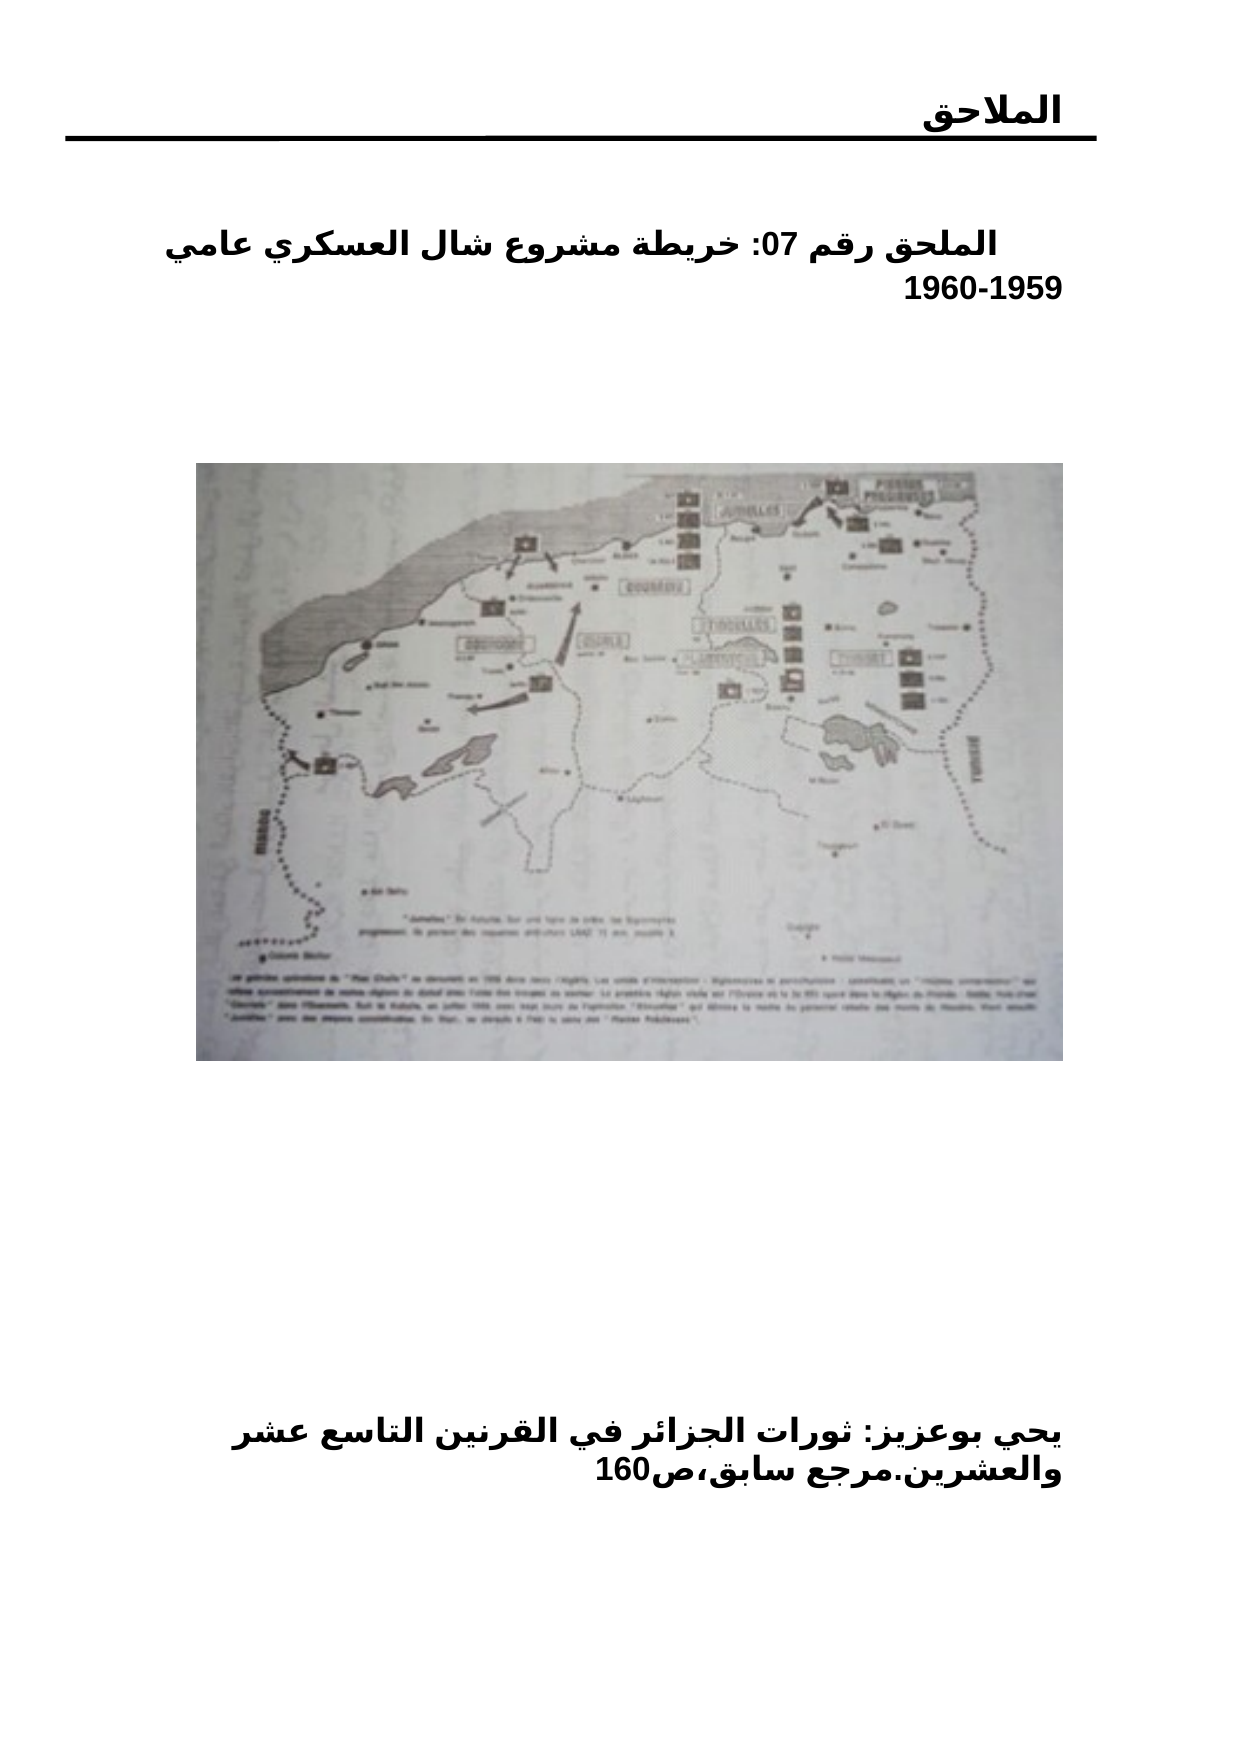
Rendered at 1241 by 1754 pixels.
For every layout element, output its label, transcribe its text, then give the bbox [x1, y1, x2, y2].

picture [196, 463, 1063, 1061]
text الملحق رقم 07: خريطة مشروع شال العسكري عامي 1959-1960 [118, 224, 1063, 307]
text يحي بوعزيز: ثورات الجزائر في القرنين التاسع عشر والعشرين.مرجع سابق،ص160 [118, 1411, 1063, 1487]
text الملاحق [118, 89, 1063, 132]
